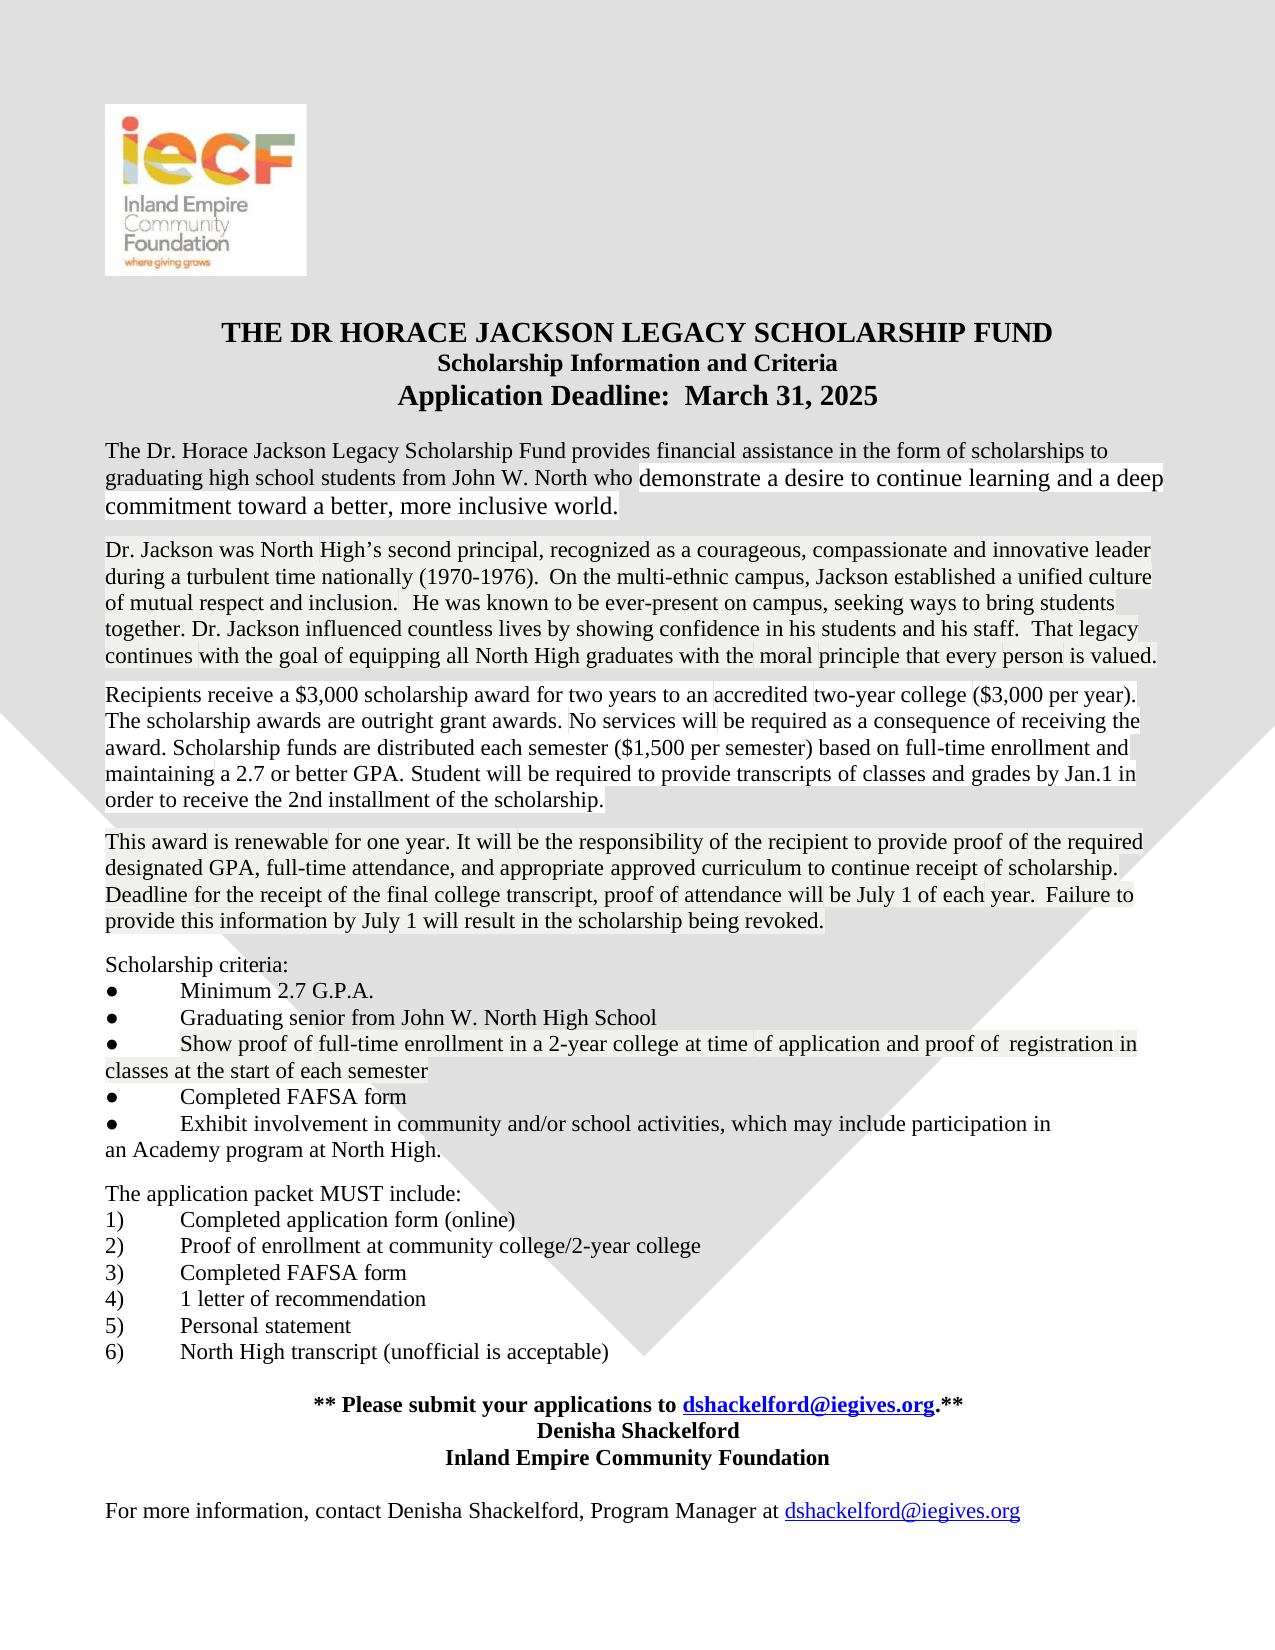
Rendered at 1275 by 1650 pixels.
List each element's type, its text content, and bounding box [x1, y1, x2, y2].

list Completed application form (online) [105, 1206, 1260, 1232]
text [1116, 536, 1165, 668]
list Minimum 2.7 G.P.A. [105, 977, 1260, 1004]
list 1 letter of recommendation [105, 1285, 1260, 1311]
list Graduating senior from John W. North High School [105, 1004, 1260, 1030]
text The application packet MUST include: [105, 1180, 1260, 1206]
list Completed FAFSA form [105, 1083, 1260, 1109]
text Deadline for the receipt of the final college transcript, proof of attendance will be July 1 of each year. Failure to provide this information by July 1 will result in the scholarship being revoked. [105, 881, 1165, 934]
list Personal statement [105, 1312, 1260, 1338]
list Show proof of full-time enrollment in a 2-year college at time of application and proof of registration in classes at the start of each semester [428, 1030, 1138, 1083]
text Scholarship Information and Criteria [88, 349, 1187, 377]
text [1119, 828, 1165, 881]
list Completed FAFSA form [105, 1259, 1260, 1285]
list Exhibit involvement in community and/or school activities, which may include participation in an Academy program at North High. [105, 1110, 1077, 1162]
picture [104, 104, 307, 276]
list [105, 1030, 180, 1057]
list Proof of enrollment at community college/2-year college [105, 1232, 1260, 1258]
list North High transcript (unofficial is acceptable) [105, 1338, 1260, 1364]
text The Dr. Horace Jackson Legacy Scholarship Fund provides financial assistance in the form of scholarships to graduating high school students from John W. North who demonstrate a desire to continue learning and a deep commitment toward a better, more inclusive world. [105, 438, 1165, 520]
text Scholarship criteria: [105, 951, 1260, 977]
text For more information, contact Denisha Shackelford, Program Manager at dshackelford@iegives.org [105, 1497, 1260, 1523]
text Inland Empire Community Foundation [87, 1444, 1187, 1471]
text ** Please submit your applications to dshackelford@iegives.org.** Denisha Shackelford [277, 1391, 999, 1444]
subtitle THE DR HORACE JACKSON LEGACY SCHOLARSHIP FUND [87, 315, 1187, 349]
subtitle Application Deadline: March 31, 2025 [88, 378, 1187, 411]
text Recipients receive a $3,000 scholarship award for two years to an accredited two-year college ($3,000 per year). The scholarship awards are outright grant awards. No services will be required as a consequence of receiving the award. Scholarship funds are distributed each semester ($1,500 per semester) based on full-time enrollment and maintaining a 2.7 or better GPA. Student will be required to provide transcripts of classes and grades by Jan.1 in order to receive the 2nd installment of the scholarship. [605, 681, 1165, 813]
